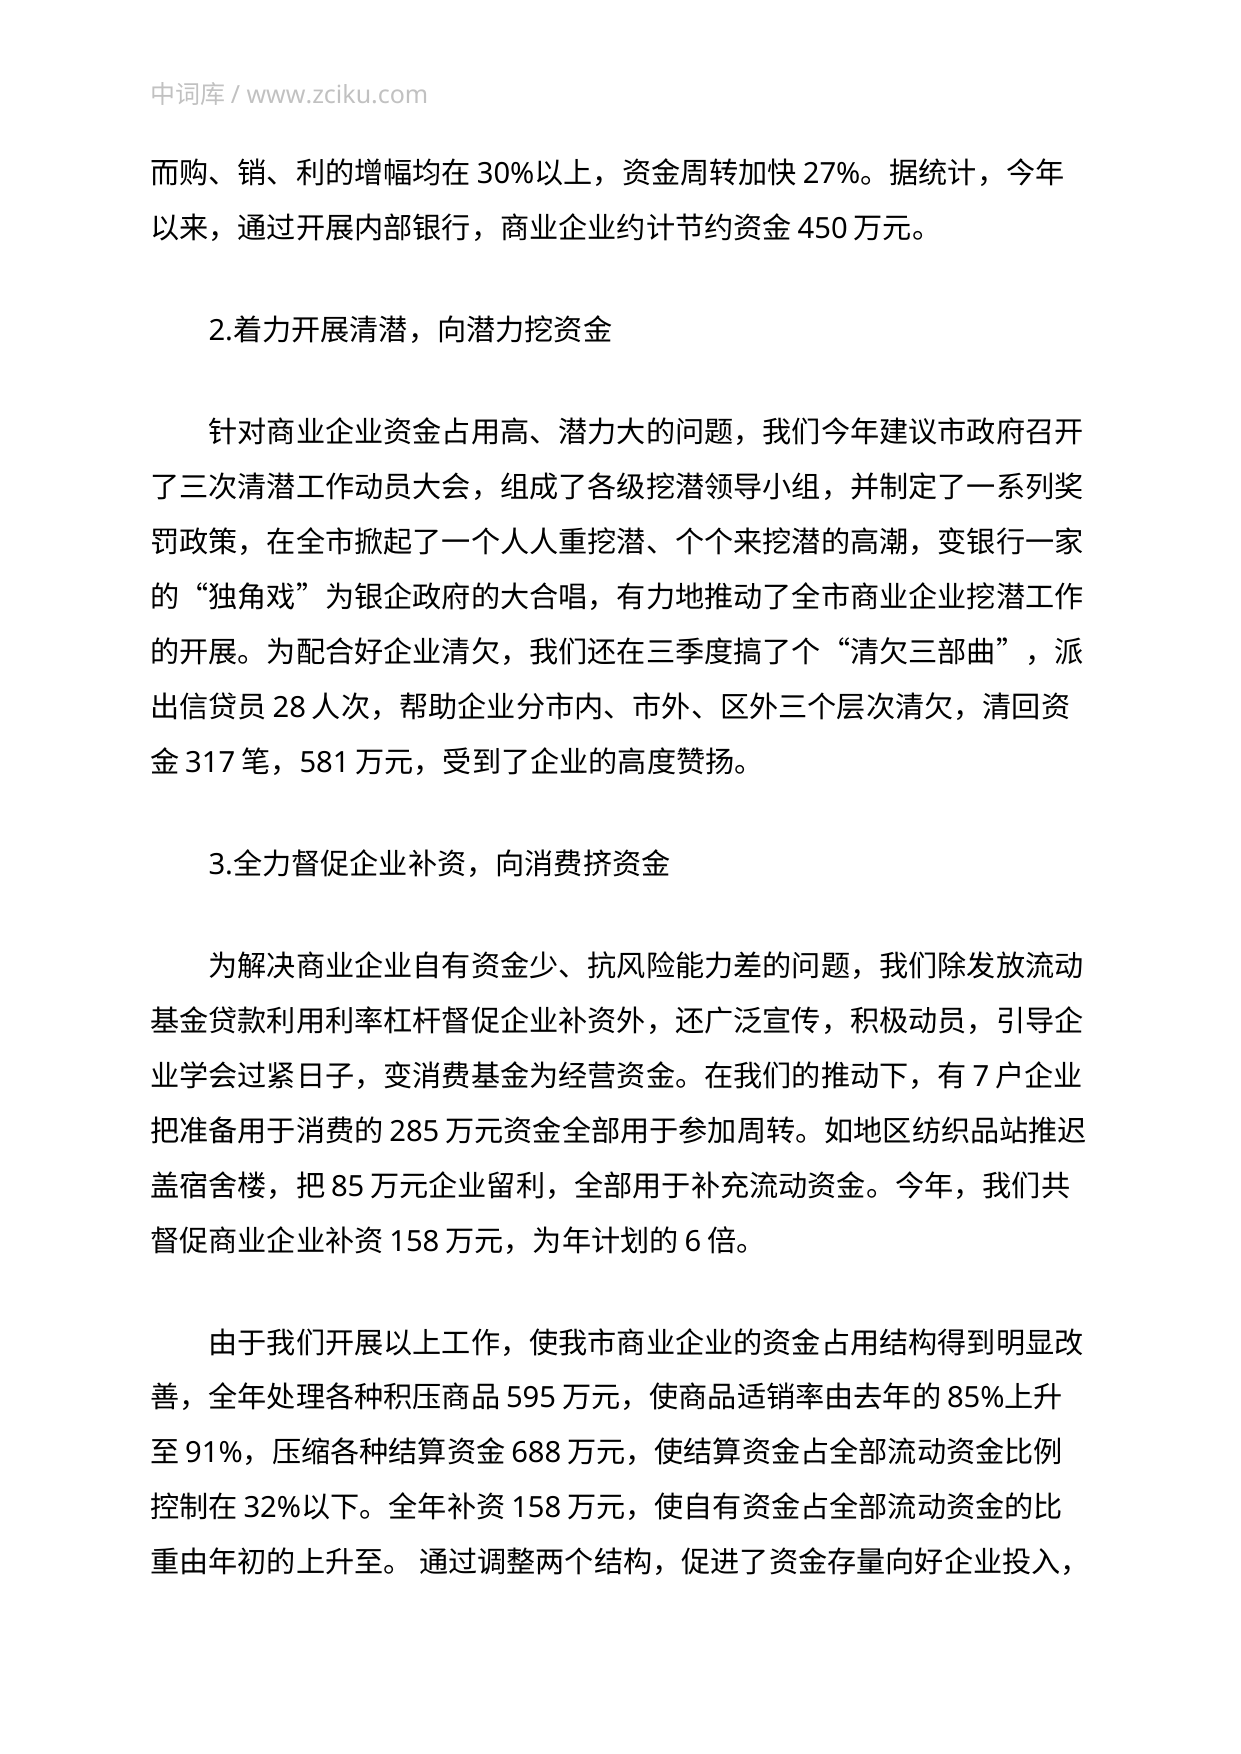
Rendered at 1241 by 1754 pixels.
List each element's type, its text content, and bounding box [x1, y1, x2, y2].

text 3.全力督促企业补资，向消费挤资金 [150, 840, 1090, 883]
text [150, 1319, 1090, 1581]
text 2.着力开展清潜，向潜力挖资金 [150, 307, 1090, 349]
text 为解决商业企业自有资金少、抗风险能力差的问题，我们除发放流动基金贷款利用利率杠杆督促企业补资外，还广泛宣传，积极动员，引导企业学会过紧日子，变消费基金为经营资金。在我们的推动下，有7户企业把准备用于消费的285万元资金全部用于参加周转。如地区纺织品站推迟盖宿舍楼，把85万元企业留利，全部用于补充流动资金。今年，我们共督促商业企业补资158万元，为年计划的6倍。 [150, 942, 1090, 1259]
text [150, 150, 1090, 247]
text 针对商业企业资金占用高、潜力大的问题，我们今年建议市政府召开了三次清潜工作动员大会，组成了各级挖潜领导小组，并制定了一系列奖罚政策，在全市掀起了一个人人重挖潜、个个来挖潜的高潮，变银行一家的“独角戏”为银企政府的大合唱，有力地推动了全市商业企业挖潜工作的开展。为配合好企业清欠，我们还在三季度搞了个“清欠三部曲”，派出信贷员28人次，帮助企业分市内、市外、区外三个层次清欠，清回资金317笔，581万元，受到了企业的高度赞扬。 [150, 409, 1090, 781]
